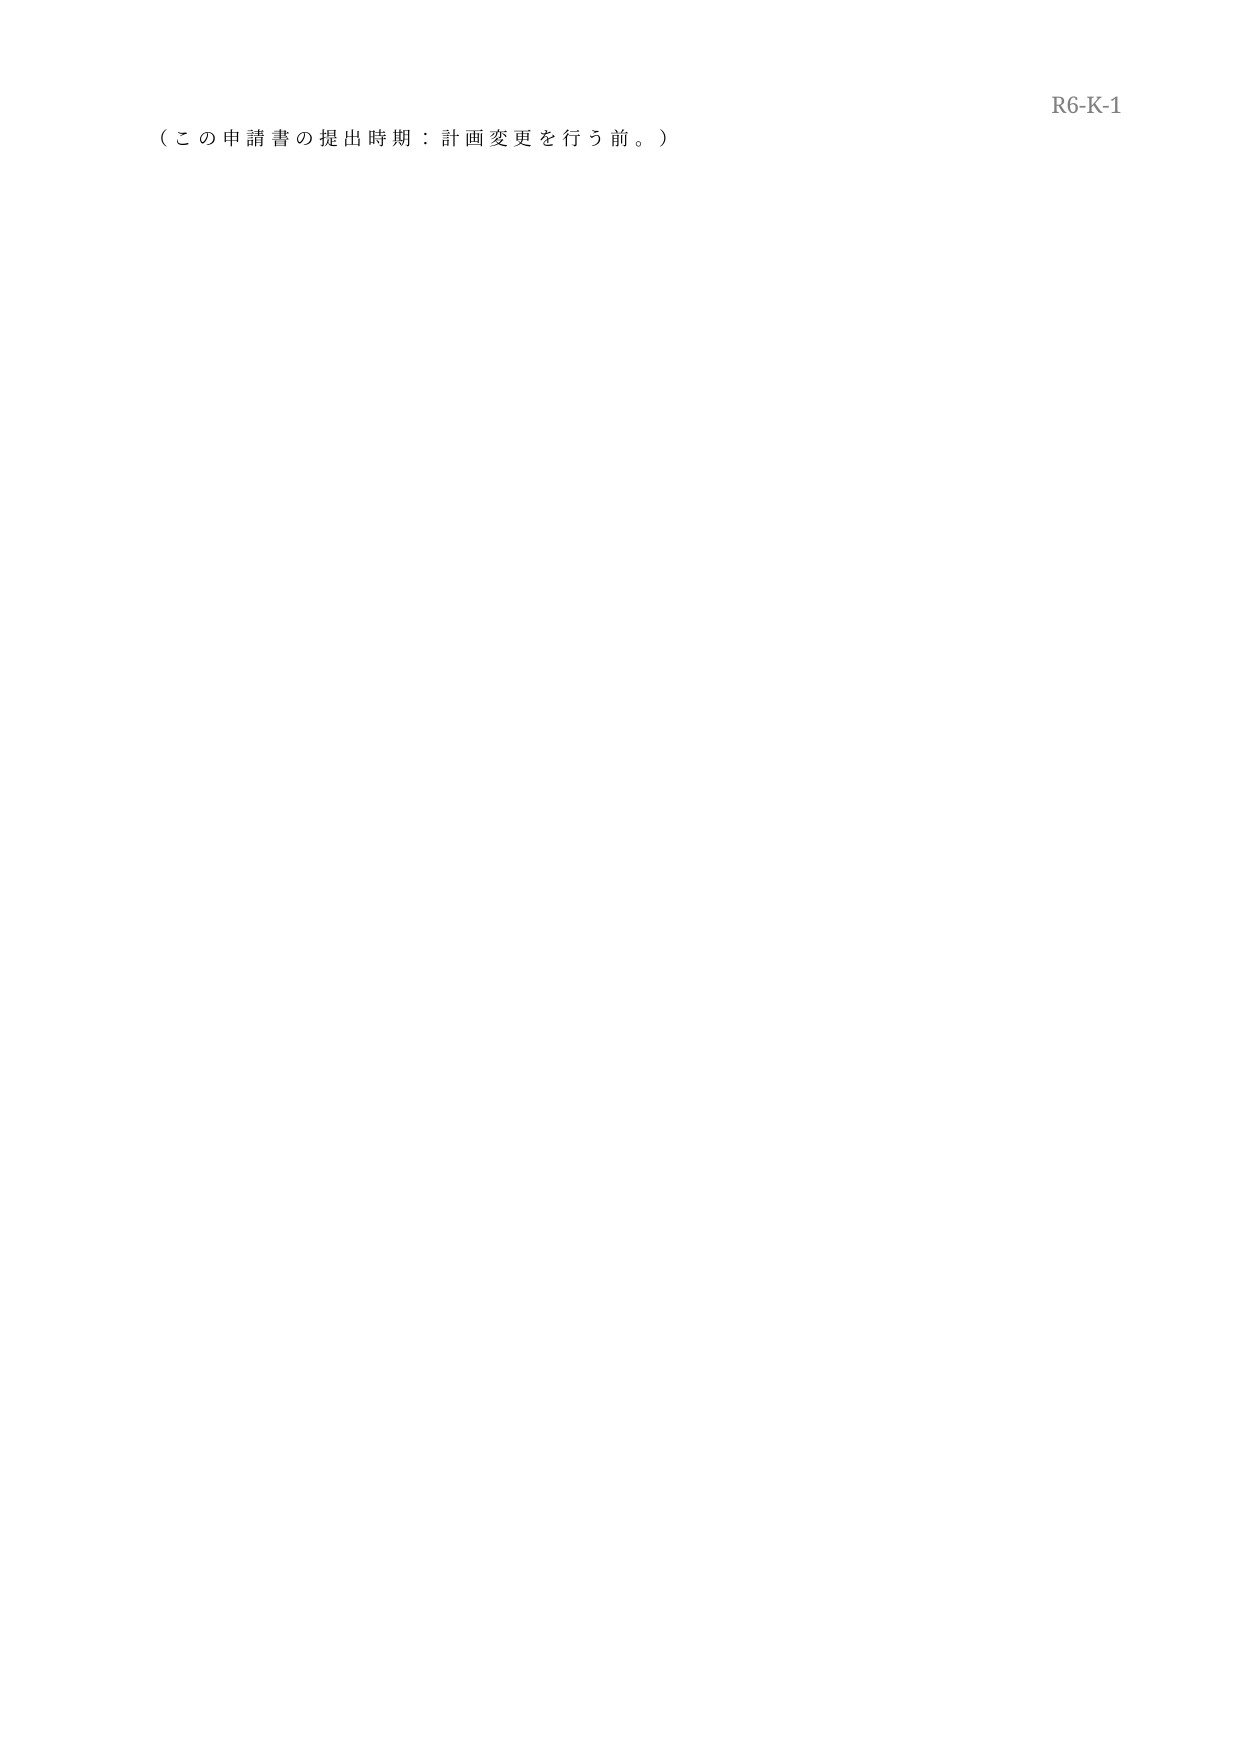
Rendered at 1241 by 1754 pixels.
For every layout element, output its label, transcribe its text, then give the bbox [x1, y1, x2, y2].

text （この申請書の提出時期：計画変更を行う前。） [149, 121, 1120, 154]
